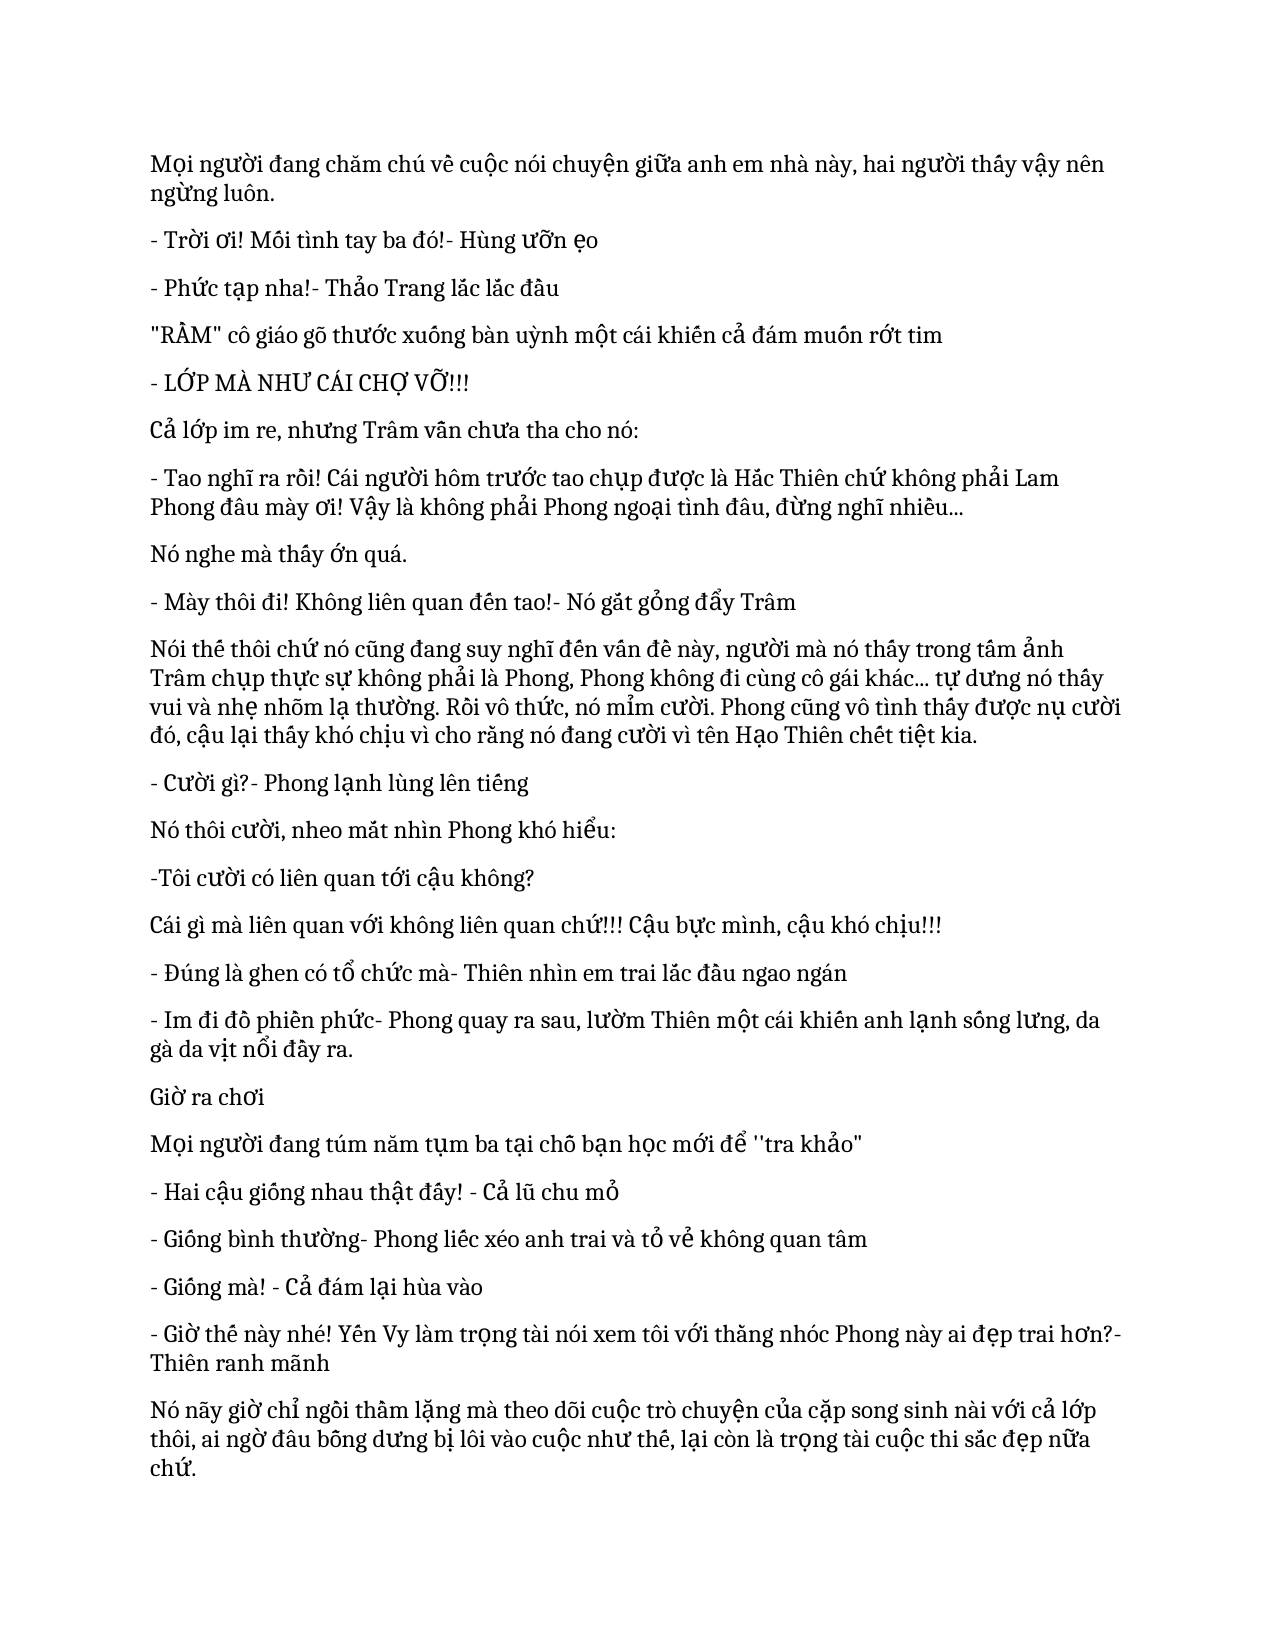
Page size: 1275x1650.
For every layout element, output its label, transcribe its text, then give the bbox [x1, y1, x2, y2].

text Nó thôi cười, nheo mắt nhìn Phong khó hiểu: [150, 816, 1125, 845]
text - LỚP MÀ NHƯ CÁI CHỢ VỠ!!! [150, 369, 1125, 397]
text - Trời ơi! Mối tình tay ba đó!- Hùng ưỡn ẹo [150, 226, 1125, 255]
text - Mày thôi đi! Không liên quan đến tao!- Nó gắt gỏng đẩy Trâm [150, 587, 1125, 616]
text - Giờ thế này nhé! Yến Vy làm trọng tài nói xem tôi với thằng nhóc Phong này ai đẹp trai hơn?- Thiên ranh mãnh [150, 1320, 1125, 1377]
text - Hai cậu giống nhau thật đấy! - Cả lũ chu mỏ [150, 1177, 1125, 1206]
text -Tôi cười có liên quan tới cậu không? [150, 864, 1125, 892]
text Mọi người đang chăm chú về cuộc nói chuyện giữa anh em nhà này, hai người thấy vậy nên ngừng luôn. [150, 150, 1125, 207]
text Nó nãy giờ chỉ ngồi thầm lặng mà theo dõi cuộc trò chuyện của cặp song sinh nài với cả lớp thôi, ai ngờ đâu bỗng dưng bị lôi vào cuộc như thế, lại còn là trọng tài cuộc thi sắc đẹp nữa chứ. [150, 1396, 1125, 1482]
text - Giống bình thường- Phong liếc xéo anh trai và tỏ vẻ không quan tâm [150, 1225, 1125, 1254]
text - Phức tạp nha!- Thảo Trang lắc lắc đầu [150, 274, 1125, 302]
text Mọi người đang túm năm tụm ba tại chỗ bạn học mới để ''tra khảo" [150, 1130, 1125, 1159]
text "RẦM" cô giáo gõ thước xuống bàn uỳnh một cái khiến cả đám muốn rớt tim [150, 321, 1125, 350]
text - Giống mà! - Cả đám lại hùa vào [150, 1272, 1125, 1301]
text Cả lớp im re, nhưng Trâm vẫn chưa tha cho nó: [150, 416, 1125, 445]
text - Tao nghĩ ra rồi! Cái người hôm trước tao chụp được là Hắc Thiên chứ không phải Lam Phong đâu mày ơi! Vậy là không phải Phong ngoại tình đâu, đừng nghĩ nhiều... [150, 464, 1125, 521]
text - Cười gì?- Phong lạnh lùng lên tiếng [150, 769, 1125, 797]
text Cái gì mà liên quan với không liên quan chứ!!! Cậu bực mình, cậu khó chịu!!! [150, 911, 1125, 940]
text - Im đi đồ phiền phức- Phong quay ra sau, lườm Thiên một cái khiến anh lạnh sống lưng, da gà da vịt nổi đầy ra. [150, 1006, 1125, 1064]
text Nó nghe mà thấy ớn quá. [150, 540, 1125, 569]
text Nói thế thôi chứ nó cũng đang suy nghĩ đến vấn đề này, người mà nó thấy trong tấm ảnh Trâm chụp thực sự không phải là Phong, Phong không đi cùng cô gái khác... tự dưng nó thấy vui và nhẹ nhõm lạ thường. Rồi vô thức, nó mỉm cười. Phong cũng vô tình thấy được nụ cười đó, cậu lại thấy khó chịu vì cho rằng nó đang cười vì tên Hạo Thiên chết tiệt kia. [150, 635, 1125, 750]
text Giờ ra chơi [150, 1082, 1125, 1111]
text - Đúng là ghen có tổ chức mà- Thiên nhìn em trai lắc đầu ngao ngán [150, 959, 1125, 987]
